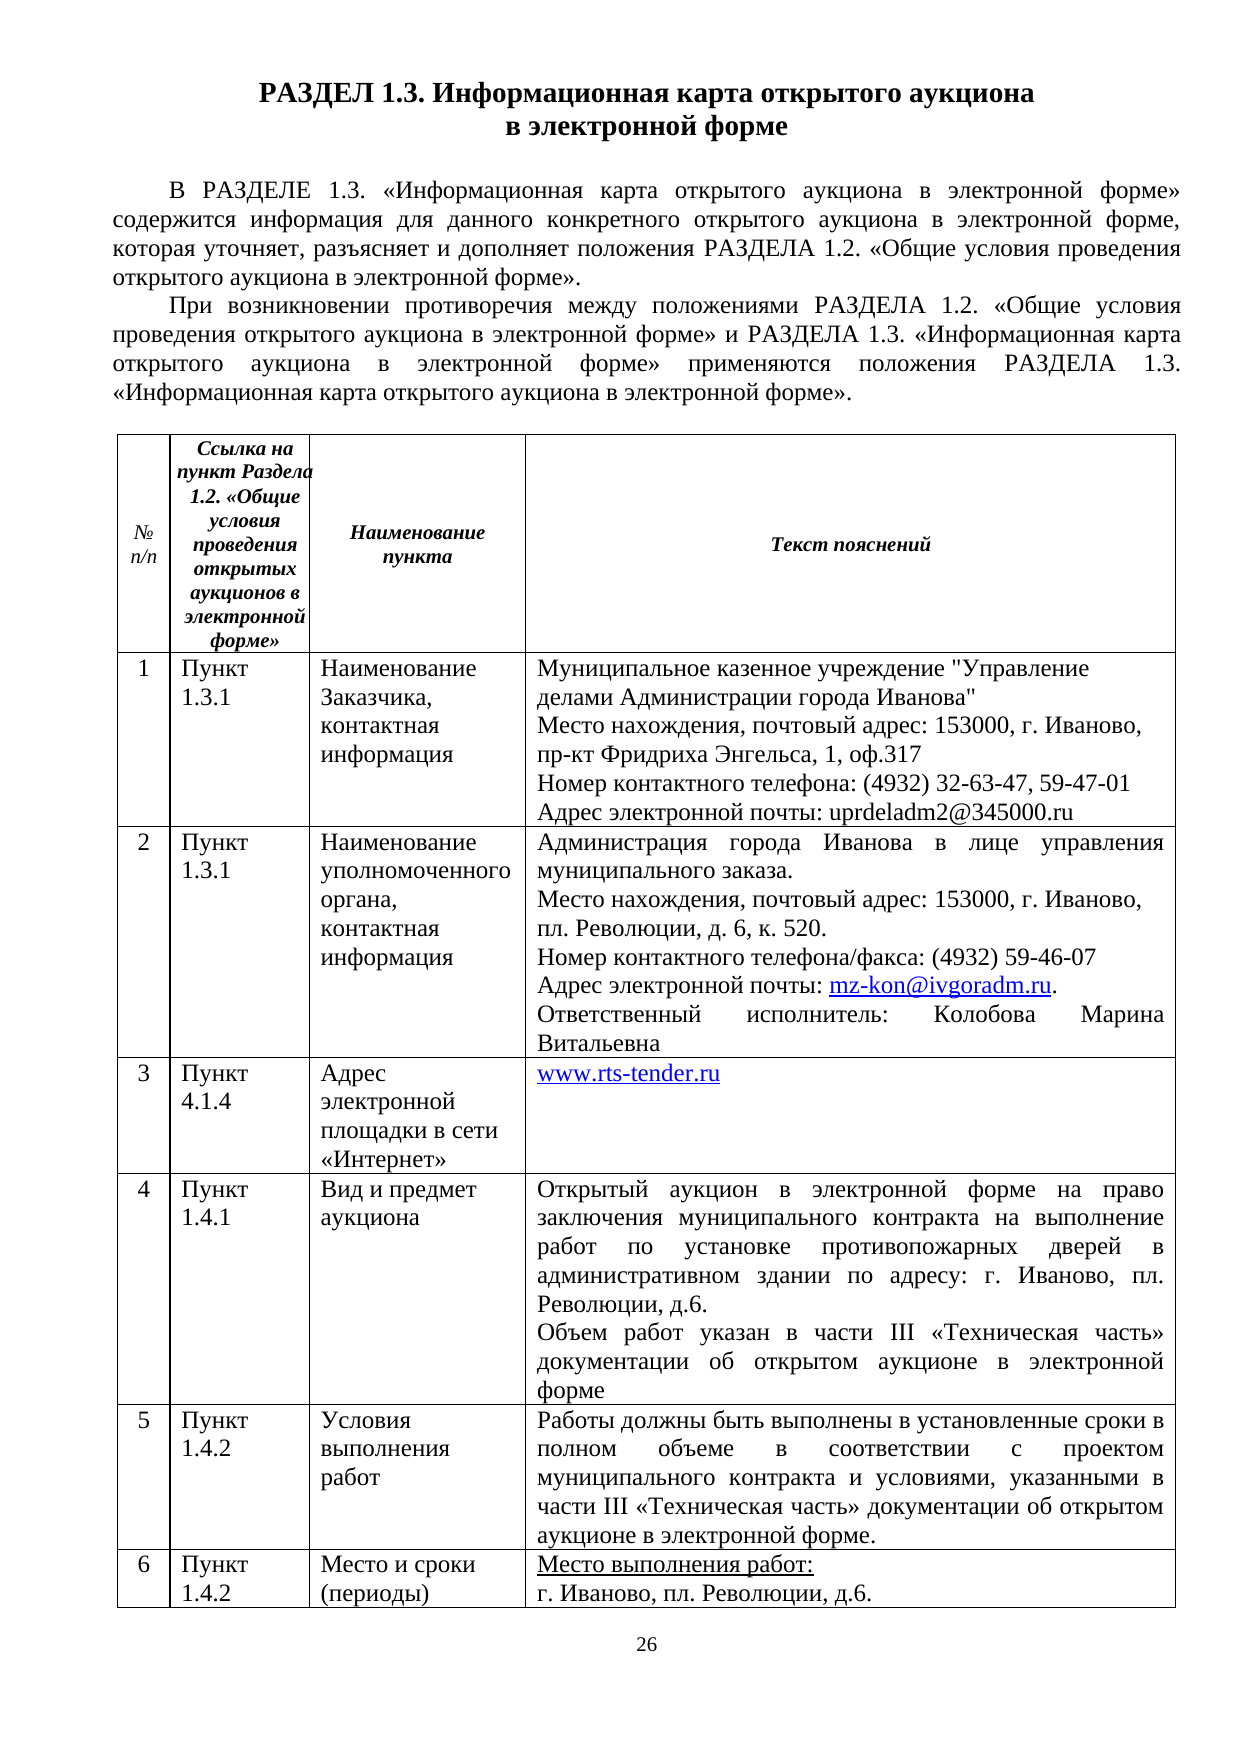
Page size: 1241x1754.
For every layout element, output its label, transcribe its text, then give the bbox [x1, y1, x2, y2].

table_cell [310, 1550, 525, 1607]
table_header Ссылка на пункт Раздела 1.2. «Общие условия проведения открытых аукционов в электронной форме» [171, 435, 309, 652]
table_cell Наименование уполномоченного органа, контактная информация [310, 827, 525, 1057]
table_cell Пункт 4.1.4 [171, 1058, 309, 1173]
table_header Текст пояснений [526, 435, 1175, 652]
table_cell Адрес электронной площадки в сети «Интернет» [310, 1058, 525, 1173]
text в электронной форме [112, 108, 1181, 142]
table_cell Пункт 1.3.1 [171, 827, 309, 1057]
text В Разделе 1.3. «Информационная карта открытого аукциона в электронной форме» содержится информация для данного конкретного открытого аукциона в электронной форме, которая уточняет, разъясняет и дополняет положения Раздела 1.2. «Общие условия проведения открытого аукциона в электронной форме». [112, 176, 1181, 291]
table_cell 5 [118, 1405, 169, 1548]
text При возникновении противоречия между положениями Раздела 1.2. «Общие условия проведения открытого аукциона в электронной форме» и Раздела 1.3. «Информационная карта открытого аукциона в электронной форме» применяются положения Раздела 1.3. «Информационная карта открытого аукциона в электронной форме». [112, 291, 1181, 406]
table_cell Администрация города Иванова в лице управления муниципального заказа. Место нахождения, почтовый адрес: 153000, г. Иваново, пл. Революции, д. 6, к. 520. Номер контактного телефона/факса: (4932) 59-46-07 Адрес электронной почты: mz-kon@ivgoradm.ru. Ответственный исполнитель: Колобова Марина Витальевна [526, 827, 1175, 1057]
table_cell Открытый аукцион в электронной форме на право заключения муниципального контракта на выполнение работ по установке противопожарных дверей в административном здании по адресу: г. Иваново, пл. Революции, д.6. Объем работ указан в части III «Техническая часть» документации об открытом аукционе в электронной форме [526, 1174, 1175, 1404]
table_cell 3 [118, 1058, 169, 1173]
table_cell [526, 1550, 1175, 1607]
table_cell 1 [118, 653, 169, 826]
table_cell 6 [118, 1550, 169, 1607]
table_cell Работы должны быть выполнены в установленные сроки в полном объеме в соответствии с проектом муниципального контракта и условиями, указанными в части ІІІ «Техническая часть» документации об открытом аукционе в электронной форме. [526, 1405, 1175, 1548]
table_cell 4 [118, 1174, 169, 1404]
table_cell Условия выполнения работ [310, 1405, 525, 1548]
table_cell Муниципальное казенное учреждение "Управление делами Администрации города Иванова" Место нахождения, почтовый адрес: 153000, г. Иваново, пр-кт Фридриха Энгельса, 1, оф.317 Номер контактного телефона: (4932) 32-63-47, 59-47-01 Адрес электронной почты: uprdeladm2@345000.ru [526, 653, 1175, 826]
table_header Наименование пункта [310, 435, 525, 652]
table_cell Наименование Заказчика, контактная информация [310, 653, 525, 826]
table_cell Пункт 1.4.2 [171, 1405, 309, 1548]
table_cell 2 [118, 827, 169, 1057]
table_cell Пункт 1.4.1 [171, 1174, 309, 1404]
table_cell Пункт 1.3.1 [171, 653, 309, 826]
table_cell Пункт 1.4.2 [171, 1550, 309, 1607]
table_cell Вид и предмет аукциона [310, 1174, 525, 1404]
table_cell www.rts-tender.ru [526, 1058, 1175, 1173]
table_header № п/п [118, 435, 169, 652]
text РАЗДЕЛ 1.3. Информационная карта открытого аукциона [112, 75, 1181, 108]
